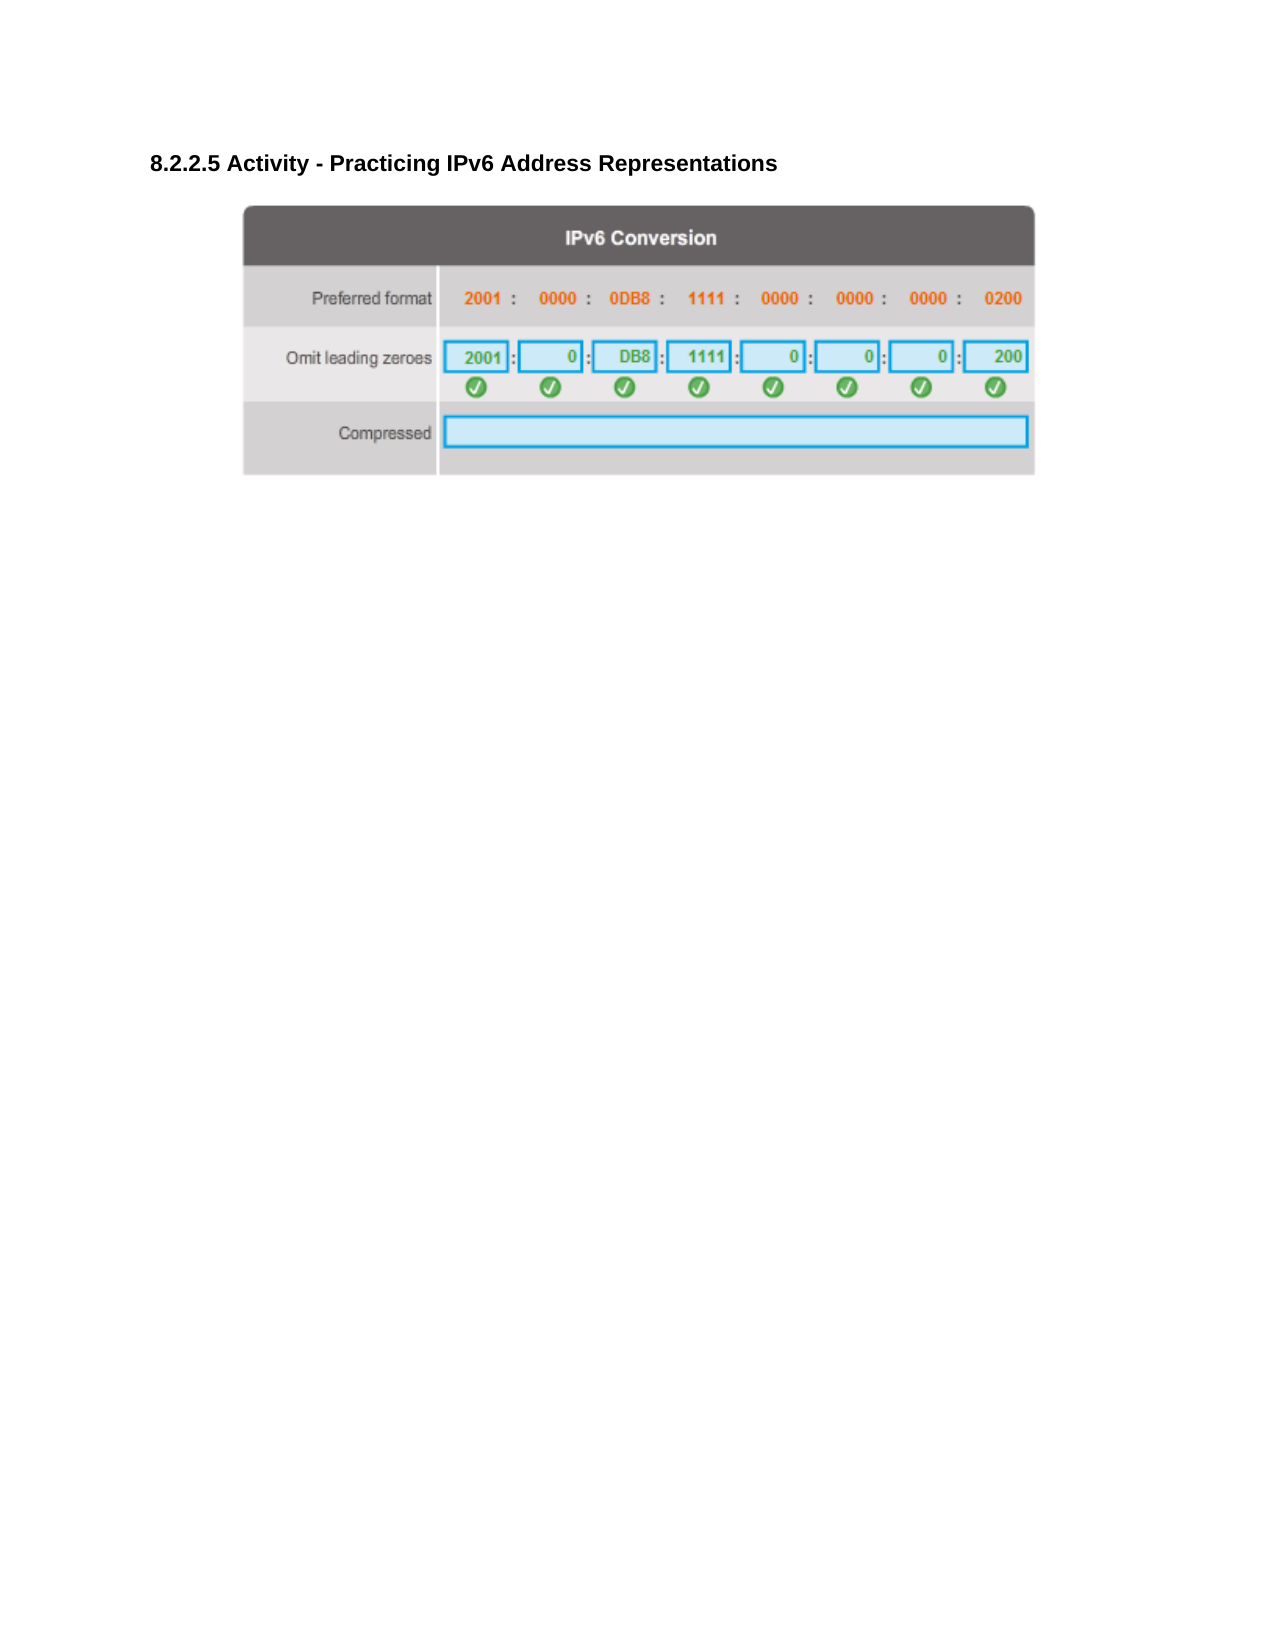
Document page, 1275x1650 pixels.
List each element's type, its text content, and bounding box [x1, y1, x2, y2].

picture [235, 195, 1040, 488]
text 8.2.2.5 Activity - Practicing IPv6 Address Representations [150, 150, 1125, 176]
